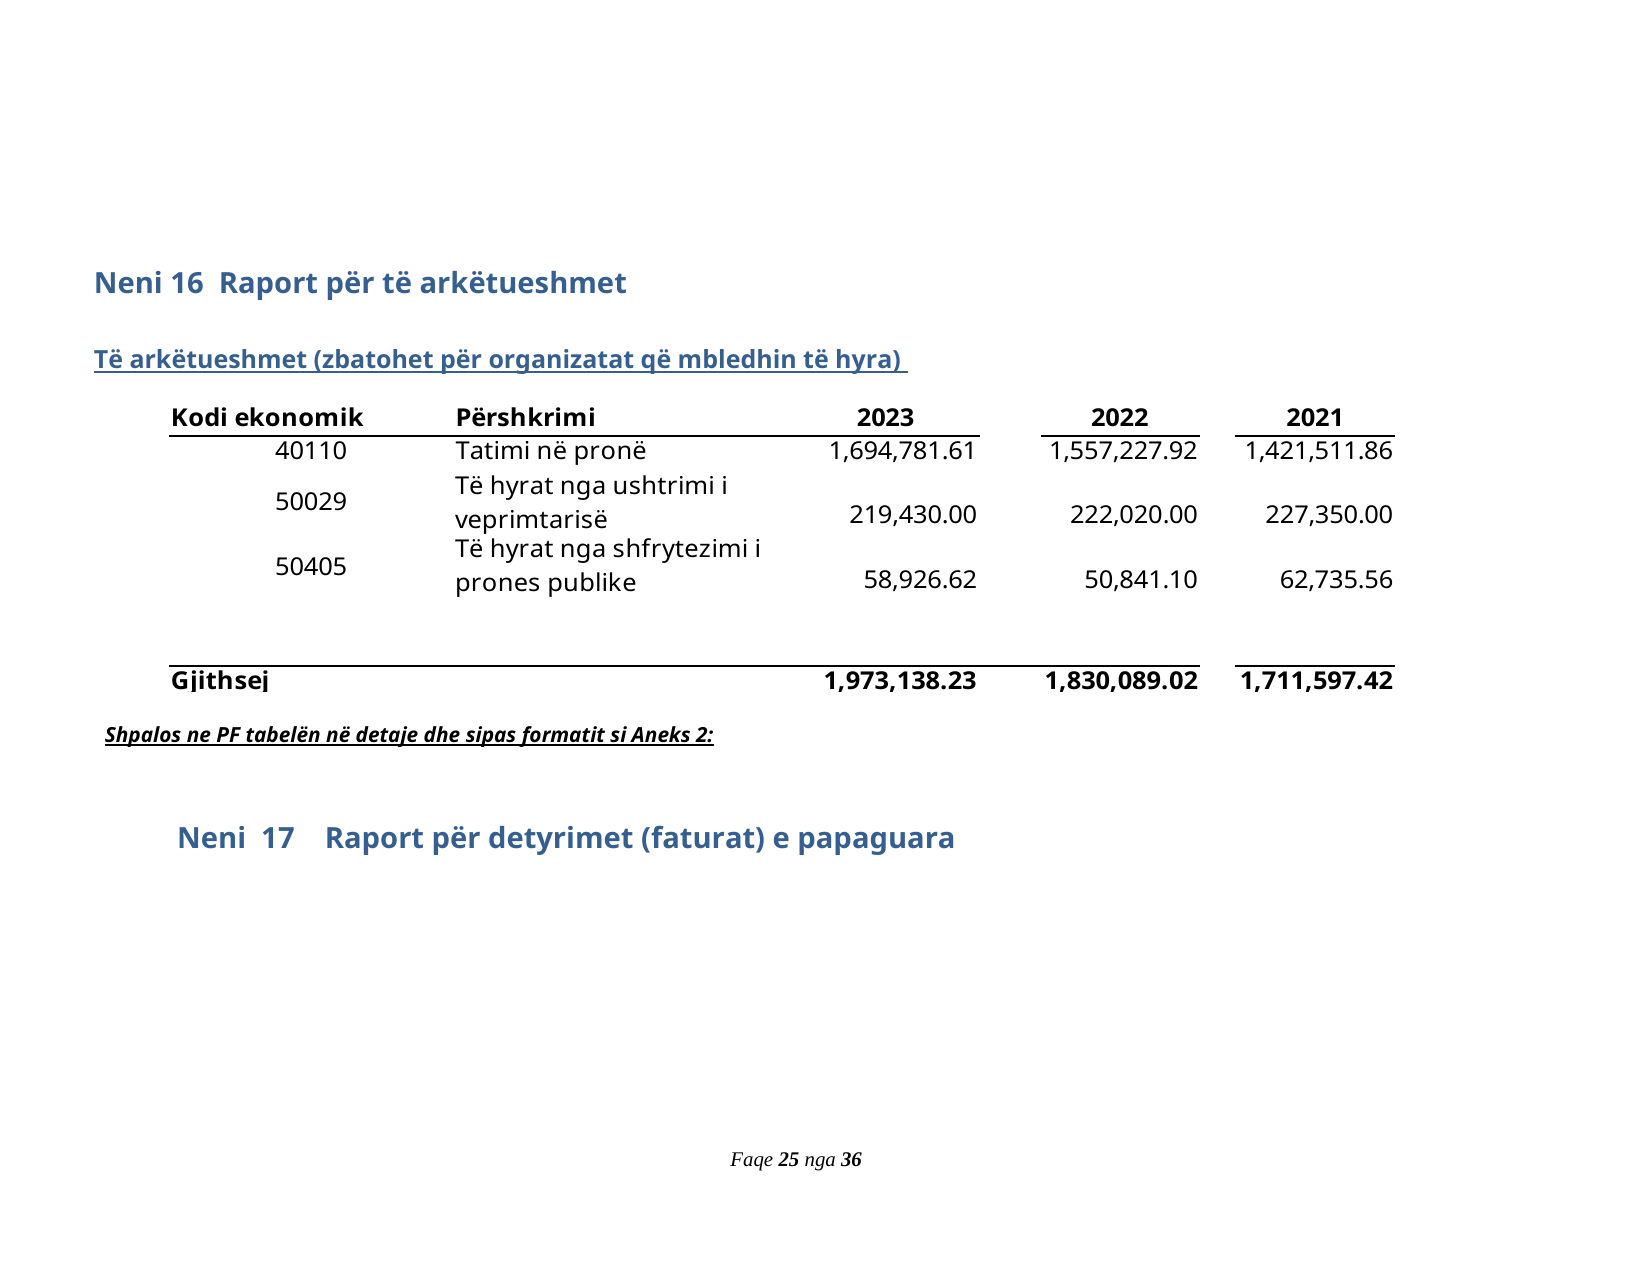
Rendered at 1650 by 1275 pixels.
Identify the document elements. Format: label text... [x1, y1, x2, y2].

text Neni 17 Raport për detyrimet (faturat) e papaguara [94, 817, 1500, 857]
text Të arkëtueshmet (zbatohet për organizatat që mbledhin të hyra) [94, 342, 1500, 376]
text Shpalos ne PF tabelën në detaje dhe sipas formatit si Aneks 2: [94, 720, 1500, 749]
text Neni 16 Raport për të arkëtueshmet [94, 262, 1500, 302]
